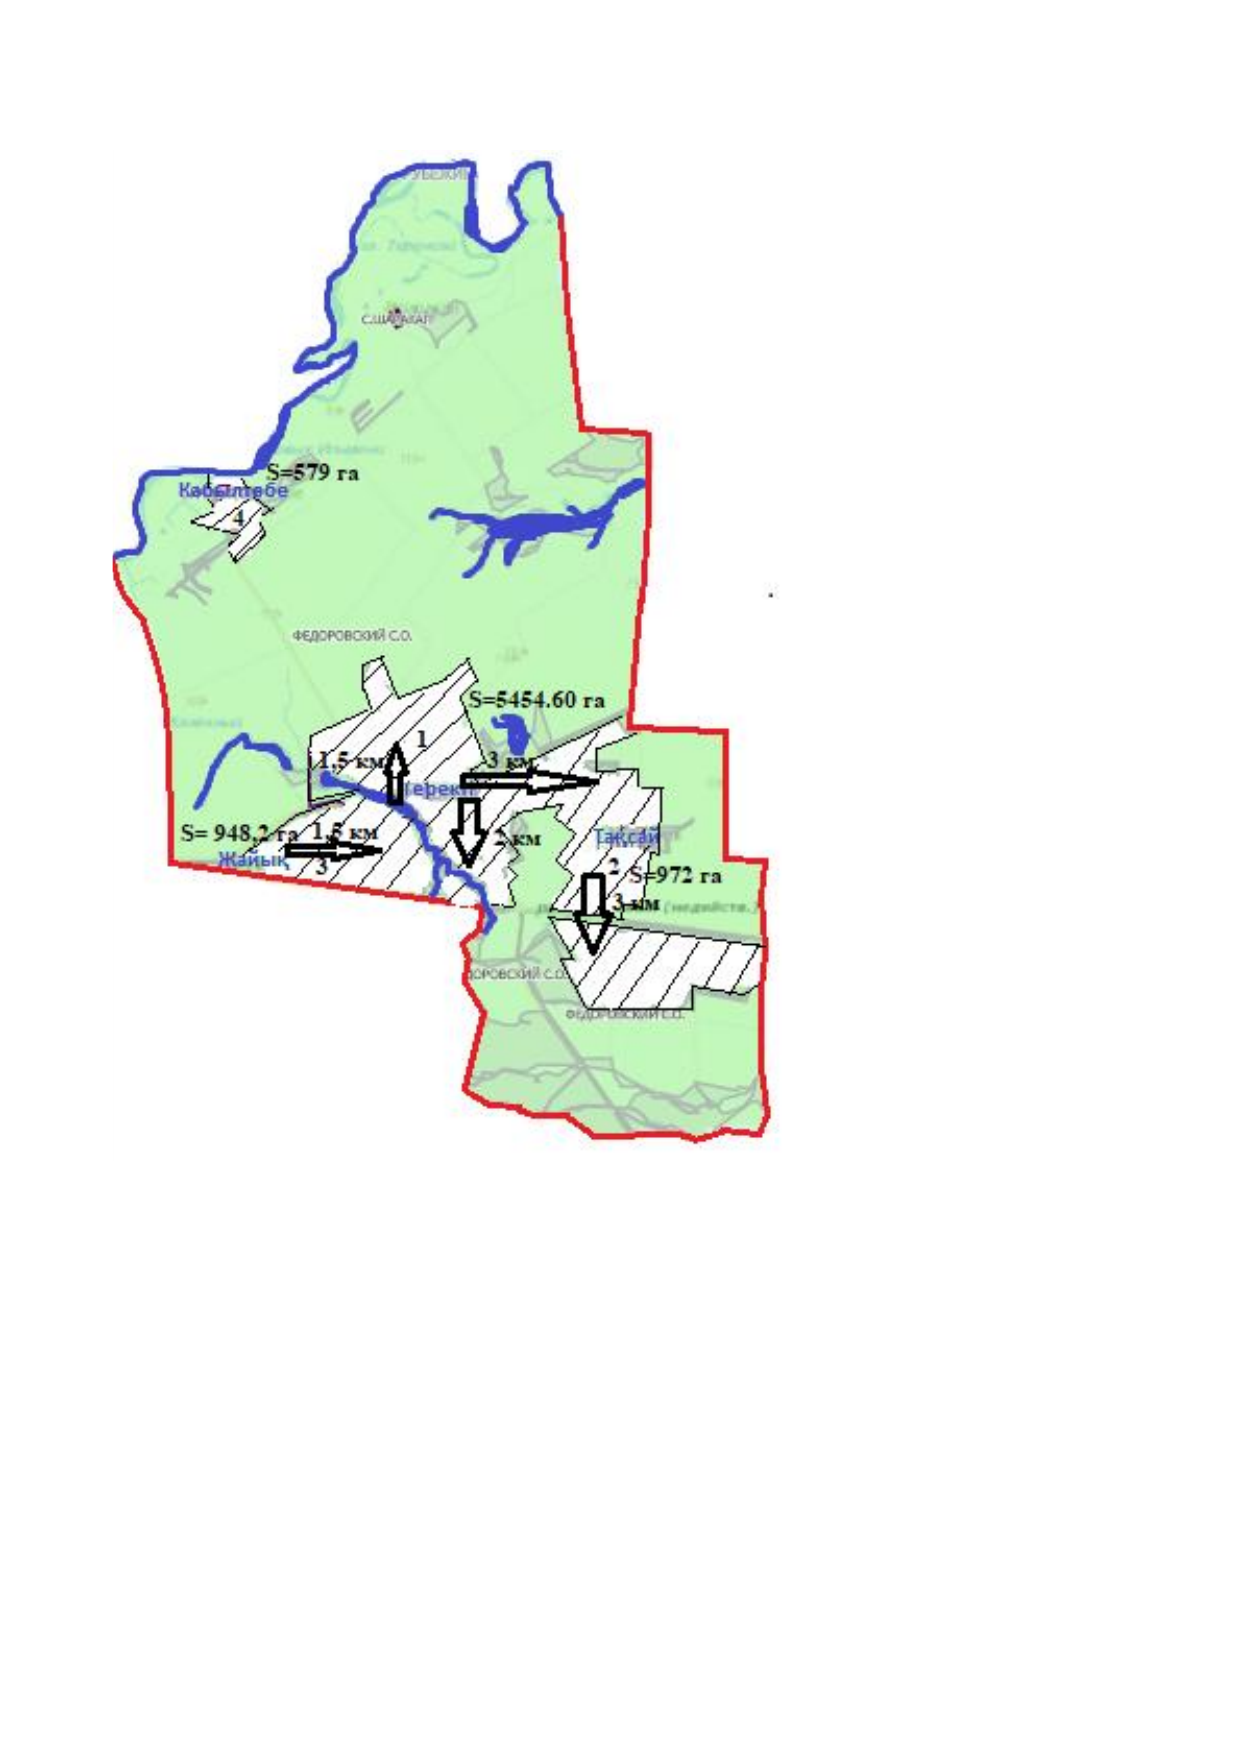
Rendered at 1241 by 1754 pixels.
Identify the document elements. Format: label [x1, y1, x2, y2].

picture [112, 150, 792, 1161]
